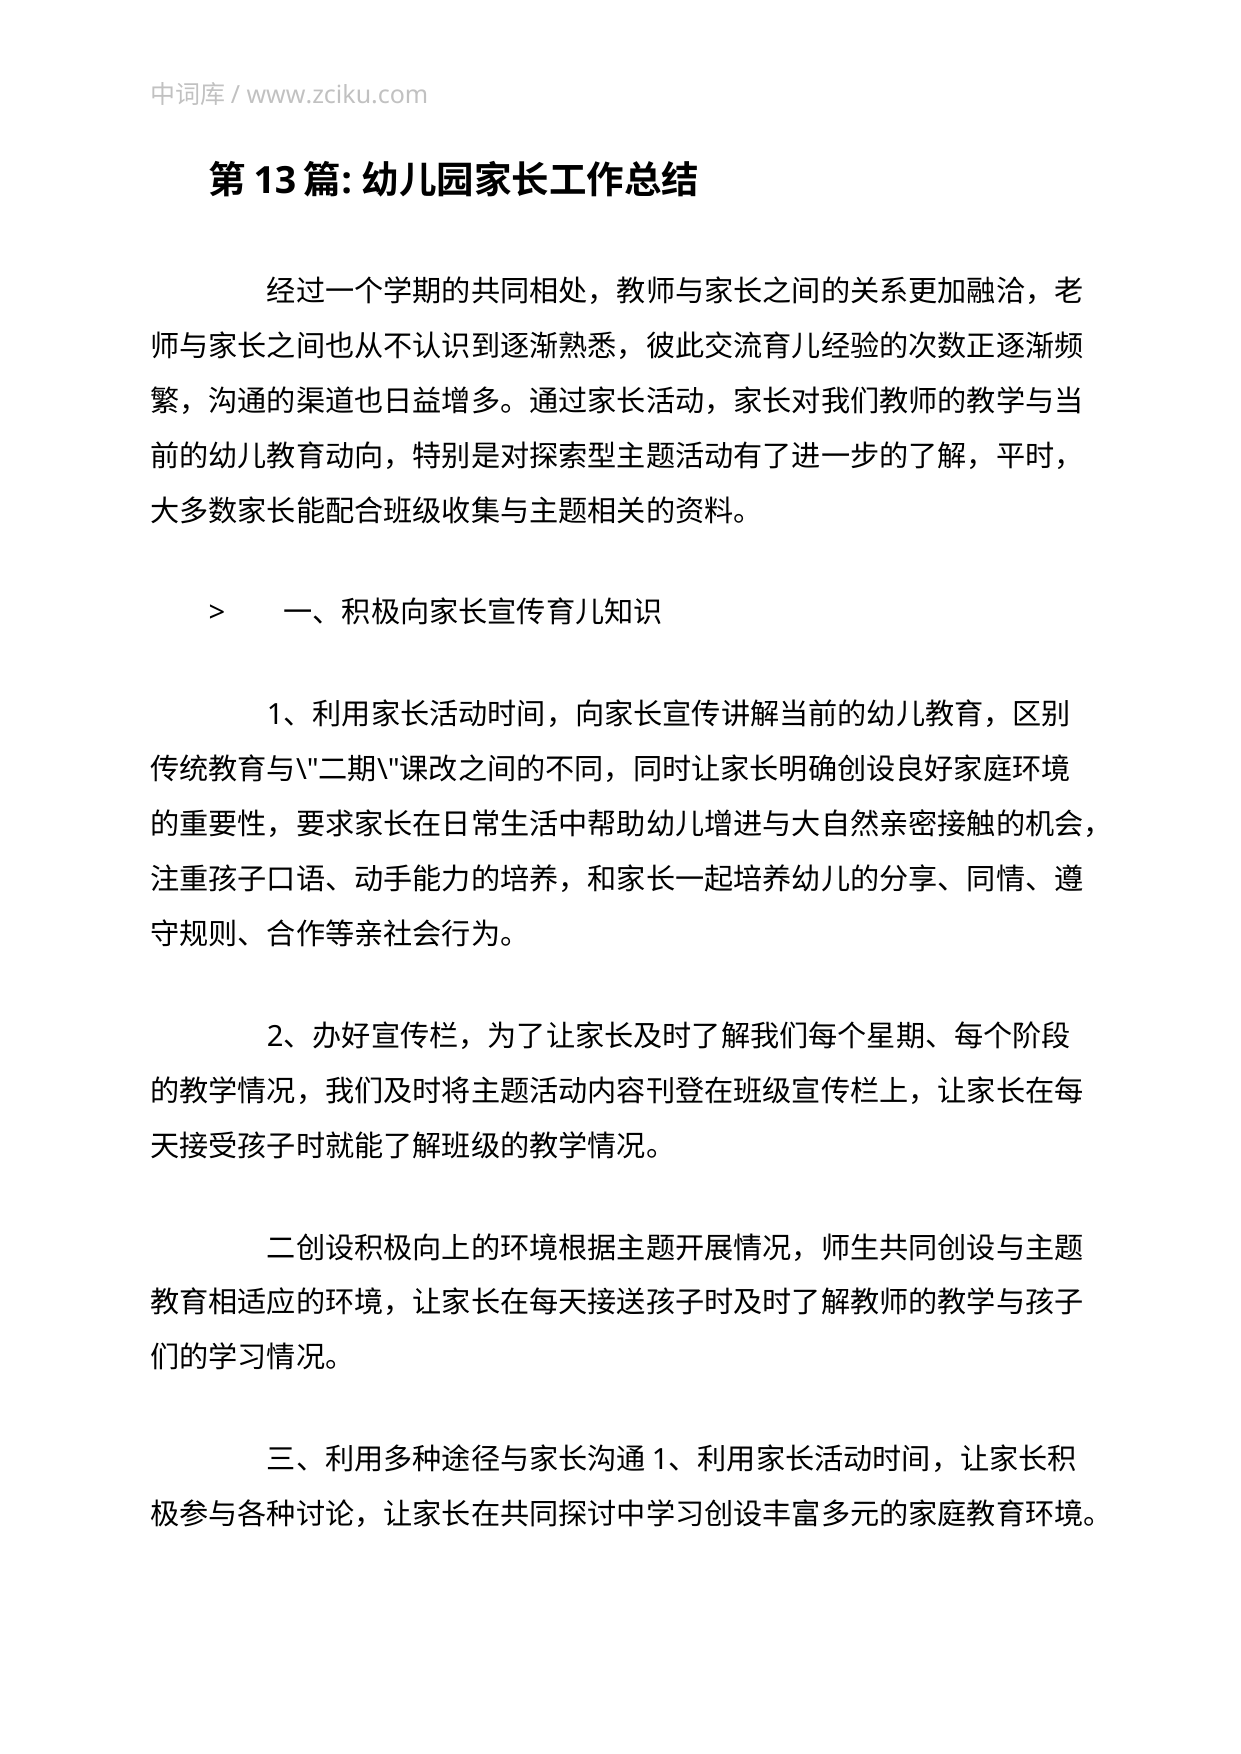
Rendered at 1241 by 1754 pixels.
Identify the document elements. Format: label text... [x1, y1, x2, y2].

text 三、利用多种途径与家长沟通1、利用家长活动时间，让家长积极参与各种讨论，让家长在共同探讨中学习创设丰富多元的家庭教育环境。 [150, 1436, 1090, 1533]
text 2、办好宣传栏，为了让家长及时了解我们每个星期、每个阶段的教学情况，我们及时将主题活动内容刊登在班级宣传栏上，让家长在每天接受孩子时就能了解班级的教学情况。 [150, 1012, 1090, 1165]
text 二创设积极向上的环境根据主题开展情况，师生共同创设与主题教育相适应的环境，让家长在每天接送孩子时及时了解教师的教学与孩子们的学习情况。 [150, 1224, 1090, 1376]
text 经过一个学期的共同相处，教师与家长之间的关系更加融洽，老师与家长之间也从不认识到逐渐熟悉，彼此交流育儿经验的次数正逐渐频繁，沟通的渠道也日益增多。通过家长活动，家长对我们教师的教学与当前的幼儿教育动向，特别是对探索型主题活动有了进一步的了解，平时，大多数家长能配合班级收集与主题相关的资料。 [150, 268, 1090, 529]
text 1、利用家长活动时间，向家长宣传讲解当前的幼儿教育，区别传统教育与\"二期\"课改之间的不同，同时让家长明确创设良好家庭环境的重要性，要求家长在日常生活中帮助幼儿增进与大自然亲密接触的机会，注重孩子口语、动手能力的培养，和家长一起培养幼儿的分享、同情、遵守规则、合作等亲社会行为。 [150, 691, 1090, 953]
text > 一、积极向家长宣传育儿知识 [150, 589, 1090, 631]
text 第13篇: 幼儿园家长工作总结 [150, 150, 1090, 204]
